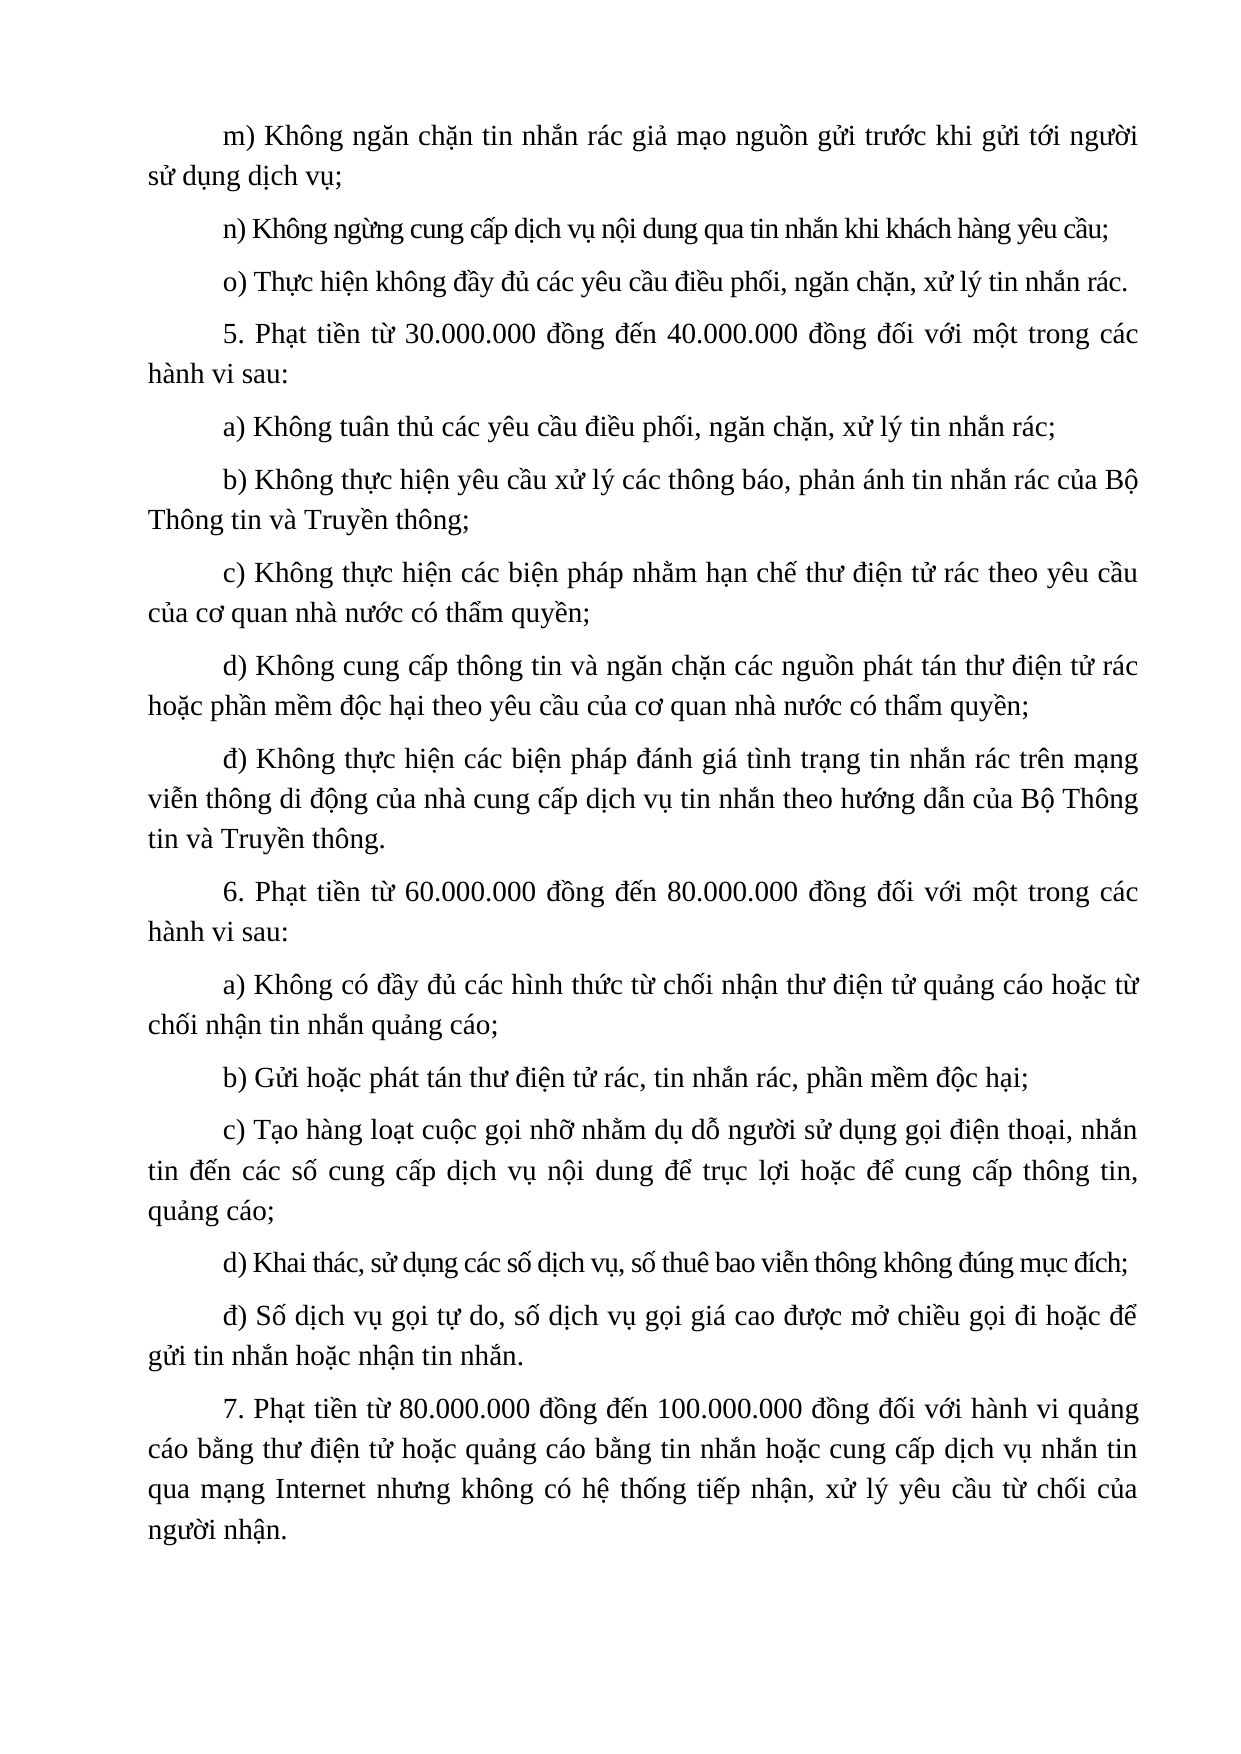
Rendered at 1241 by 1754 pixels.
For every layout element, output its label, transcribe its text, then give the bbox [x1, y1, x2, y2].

text o) Thực hiện không đầy đủ các yêu cầu điều phối, ngăn chặn, xử lý tin nhắn rác. [148, 264, 1140, 297]
text n) Không ngừng cung cấp dịch vụ nội dung qua tin nhắn khi khách hàng yêu cầu; [148, 211, 1140, 244]
text d) Không cung cấp thông tin và ngăn chặn các nguồn phát tán thư điện tử rác hoặc phần mềm độc hại theo yêu cầu của cơ quan nhà nước có thẩm quyền; [148, 648, 1140, 722]
text a) Không có đầy đủ các hình thức từ chối nhận thư điện tử quảng cáo hoặc từ chối nhận tin nhắn quảng cáo; [148, 967, 1140, 1041]
text b) Không thực hiện yêu cầu xử lý các thông báo, phản ánh tin nhắn rác của Bộ Thông tin và Truyền thông; [148, 462, 1140, 536]
text b) Gửi hoặc phát tán thư điện tử rác, tin nhắn rác, phần mềm độc hại; [148, 1060, 1140, 1093]
text c) Không thực hiện các biện pháp nhằm hạn chế thư điện tử rác theo yêu cầu của cơ quan nhà nước có thẩm quyền; [148, 555, 1140, 629]
text 6. Phạt tiền từ 60.000.000 đồng đến 80.000.000 đồng đối với một trong các hành vi sau: [148, 874, 1140, 948]
text a) Không tuân thủ các yêu cầu điều phối, ngăn chặn, xử lý tin nhắn rác; [148, 409, 1140, 443]
text đ) Số dịch vụ gọi tự do, số dịch vụ gọi giá cao được mở chiều gọi đi hoặc để gửi tin nhắn hoặc nhận tin nhắn. [148, 1298, 1140, 1372]
text m) Không ngăn chặn tin nhắn rác giả mạo nguồn gửi trước khi gửi tới người sử dụng dịch vụ; [148, 118, 1140, 192]
text 7. Phạt tiền từ 80.000.000 đồng đến 100.000.000 đồng đối với hành vi quảng cáo bằng thư điện tử hoặc quảng cáo bằng tin nhắn hoặc cung cấp dịch vụ nhắn tin qua mạng Internet nhưng không có hệ thống tiếp nhận, xử lý yêu cầu từ chối của người nhận. [148, 1391, 1140, 1545]
text đ) Không thực hiện các biện pháp đánh giá tình trạng tin nhắn rác trên mạng viễn thông di động của nhà cung cấp dịch vụ tin nhắn theo hướng dẫn của Bộ Thông tin và Truyền thông. [148, 741, 1140, 855]
text 5. Phạt tiền từ 30.000.000 đồng đến 40.000.000 đồng đối với một trong các hành vi sau: [148, 316, 1140, 390]
text c) Tạo hàng loạt cuộc gọi nhỡ nhằm dụ dỗ người sử dụng gọi điện thoại, nhắn tin đến các số cung cấp dịch vụ nội dung để trục lợi hoặc để cung cấp thông tin, quảng cáo; [148, 1112, 1140, 1226]
text d) Khai thác, sử dụng các số dịch vụ, số thuê bao viễn thông không đúng mục đích; [148, 1246, 1140, 1279]
